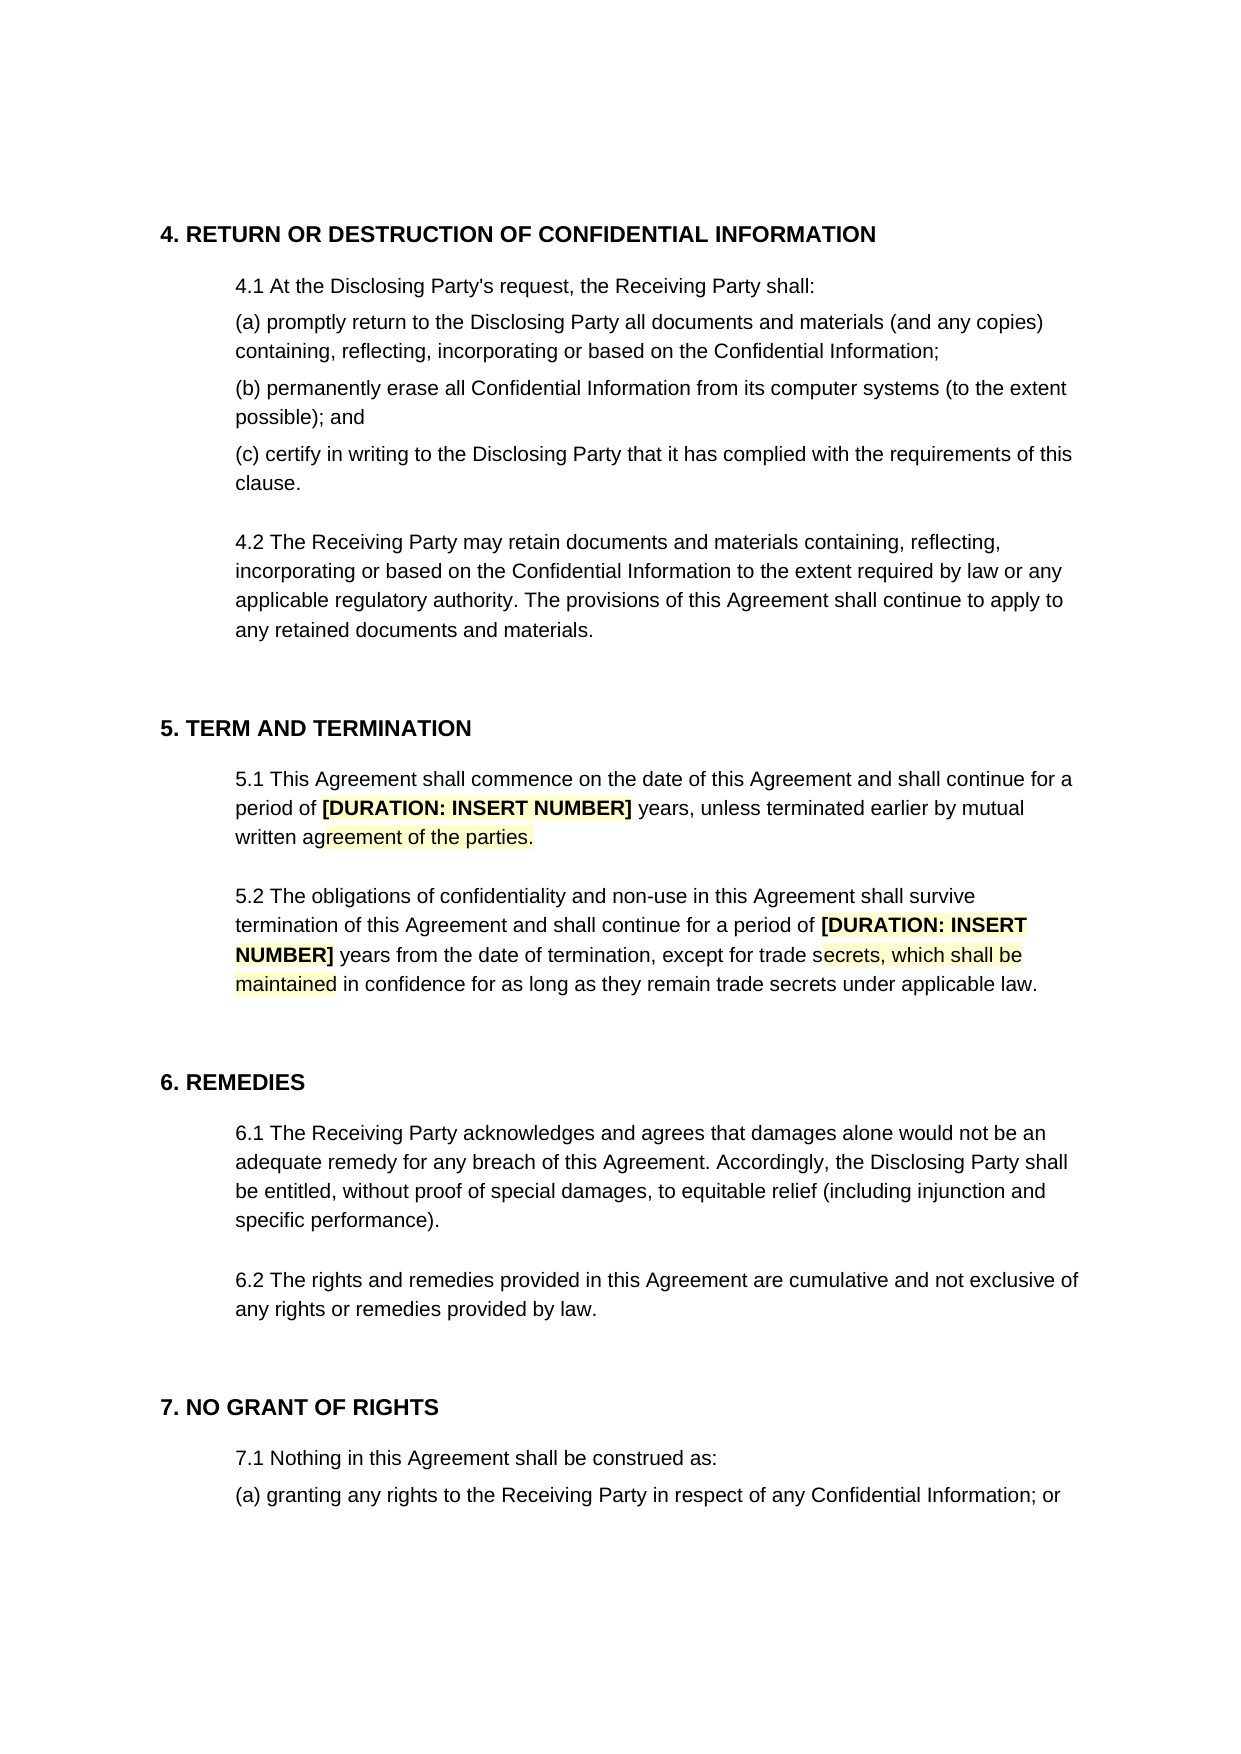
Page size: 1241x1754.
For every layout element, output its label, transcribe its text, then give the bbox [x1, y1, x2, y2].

text 6. REMEDIES [160, 1065, 1090, 1097]
text (a) promptly return to the Disclosing Party all documents and materials (and any copies) containing, reflecting, incorporating or based on the Confidential Information; [235, 306, 1045, 364]
text 5. TERM AND TERMINATION [160, 711, 1090, 742]
text 7. NO GRANT OF RIGHTS [160, 1390, 1090, 1422]
text 5.1 This Agreement shall commence on the date of this Agreement and shall continue for a period of [DURATION: INSERT NUMBER] years, unless terminated earlier by mutual written agreement of the parties. [235, 763, 1075, 850]
text 7.1 Nothing in this Agreement shall be construed as: [235, 1443, 1090, 1471]
text 4.2 The Receiving Party may retain documents and materials containing, reflecting, incorporating or based on the Confidential Information to the extent required by law or any applicable regulatory authority. The provisions of this Agreement shall continue to apply to any retained documents and materials. [235, 526, 1075, 643]
text 5.2 The obligations of confidentiality and non-use in this Agreement shall survive termination of this Agreement and shall continue for a period of [DURATION: INSERT NUMBER] years from the date of termination, except for trade secrets, which shall be maintained in confidence for as long as they remain trade secrets under applicable law. [235, 880, 1045, 997]
text 4.1 At the Disclosing Party's request, the Receiving Party shall: [235, 270, 1090, 299]
text (c) certify in writing to the Disclosing Party that it has complied with the requirements of this clause. [235, 438, 1075, 496]
text 6.2 The rights and remedies provided in this Agreement are cumulative and not exclusive of any rights or remedies provided by law. [235, 1264, 1090, 1322]
text 6.1 The Receiving Party acknowledges and agrees that damages alone would not be an adequate remedy for any breach of this Agreement. Accordingly, the Disclosing Party shall be entitled, without proof of special damages, to equitable relief (including injunction and specific performance). [235, 1117, 1075, 1234]
text (a) granting any rights to the Receiving Party in respect of any Confidential Information; or [235, 1479, 1090, 1508]
text 4. RETURN OR DESTRUCTION OF CONFIDENTIAL INFORMATION [160, 217, 1090, 249]
text (b) permanently erase all Confidential Information from its computer systems (to the extent possible); and [235, 372, 1075, 430]
